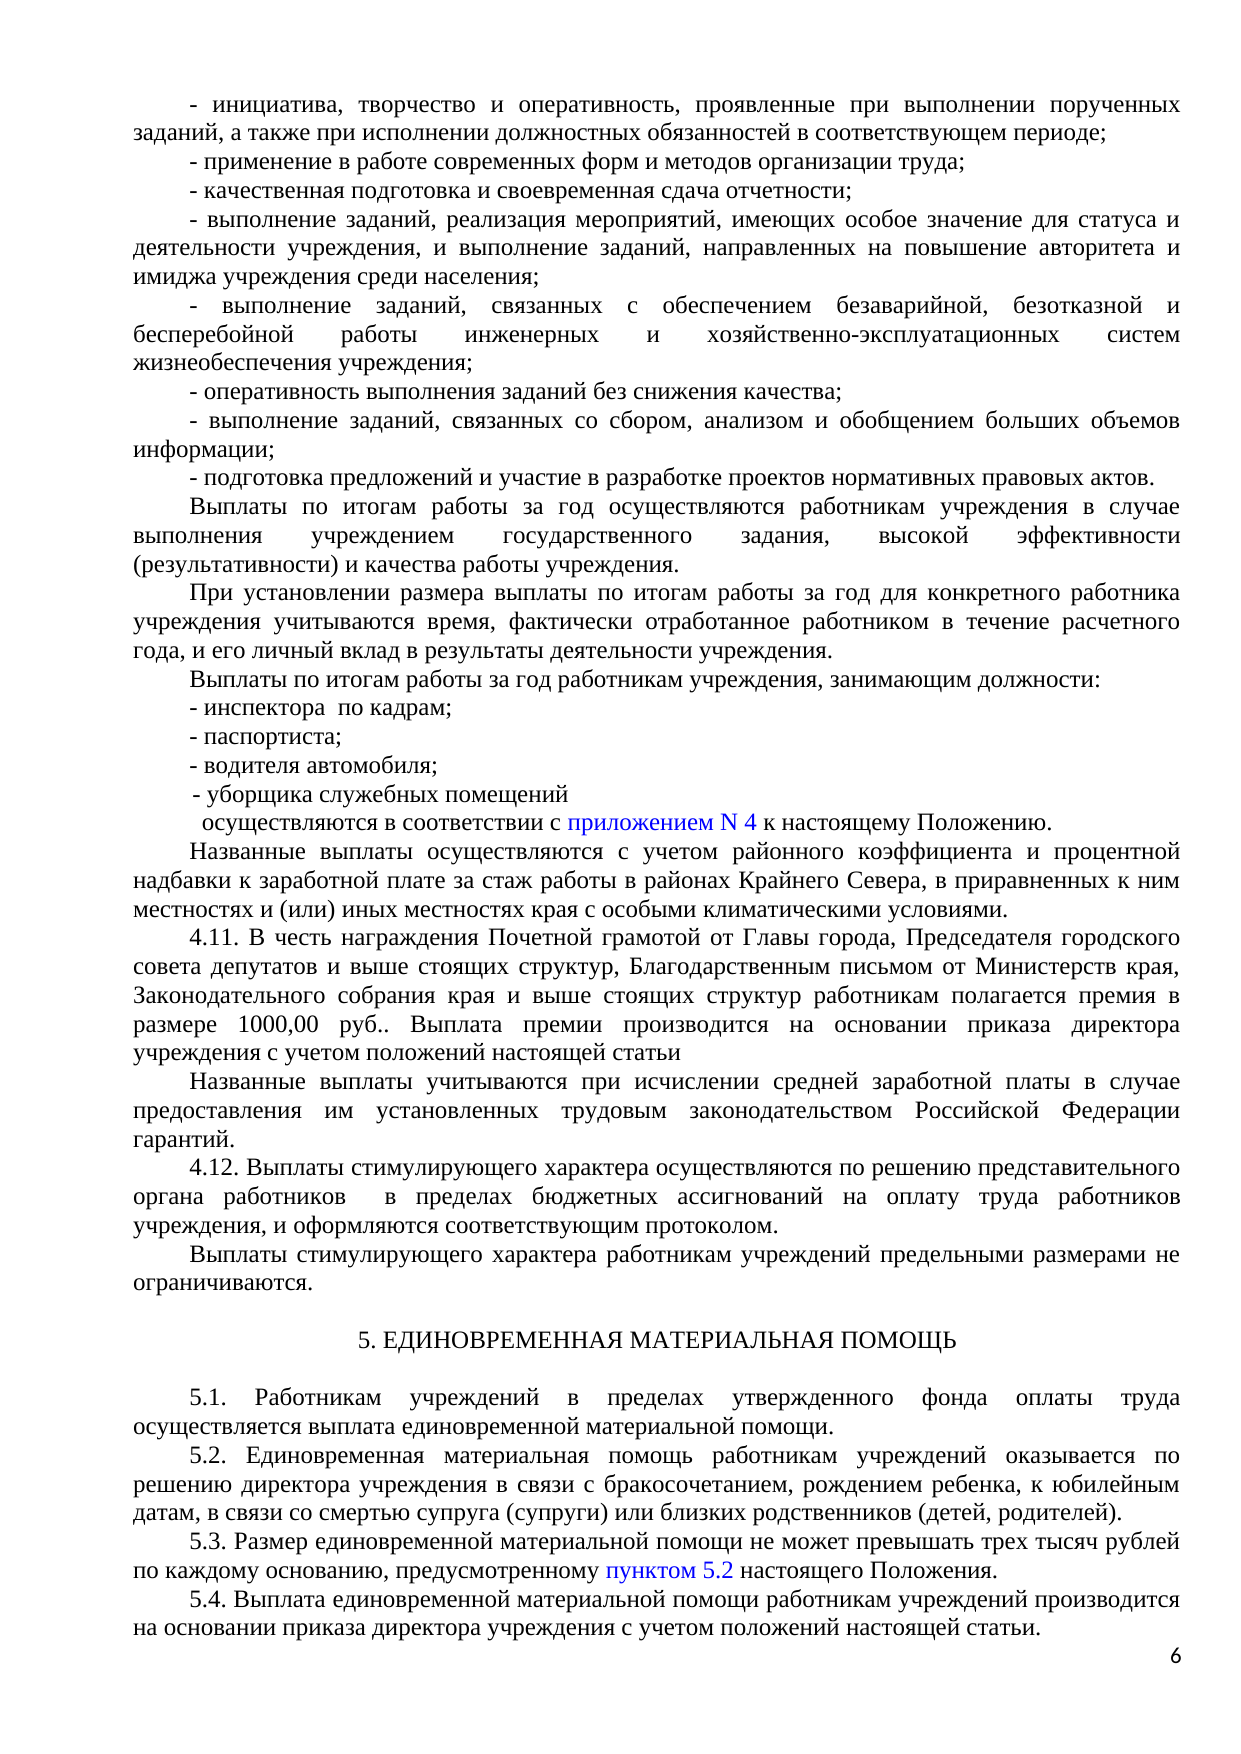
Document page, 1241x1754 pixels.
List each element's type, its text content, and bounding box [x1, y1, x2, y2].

text - инициатива, творчество и оперативность, проявленные при выполнении порученных заданий, а также при исполнении должностных обязанностей в соответствующем периоде; [133, 89, 1181, 146]
text - инспектора по кадрам; [133, 692, 1181, 721]
text 5.2. Единовременная материальная помощь работникам учреждений оказывается по решению директора учреждения в связи с бракосочетанием, рождением ребенка, к юбилейным датам, в связи со смертью супруга (супруги) или близких родственников (детей, родителей). [133, 1440, 1181, 1526]
text 4.11. В честь награждения Почетной грамотой от Главы города, Председателя городского совета депутатов и выше стоящих структур, Благодарственным письмом от Министерств края, Законодательного собрания края и выше стоящих структур работникам полагается премия в размере 1000,00 руб.. Выплата премии производится на основании приказа директора учреждения с учетом положений настоящей статьи [133, 922, 1181, 1066]
text 5. ЕДИНОВРЕМЕННАЯ МАТЕРИАЛЬНАЯ ПОМОЩЬ [133, 1325, 1181, 1354]
text 5.4. Выплата единовременной материальной помощи работникам учреждений производится на основании приказа директора учреждения с учетом положений настоящей статьи. [133, 1584, 1181, 1641]
text - водителя автомобиля; [133, 750, 1181, 779]
text - выполнение заданий, связанных с обеспечением безаварийной, безотказной и бесперебойной работы инженерных и хозяйственно-эксплуатационных систем жизнеобеспечения учреждения; [133, 290, 1181, 376]
text - оперативность выполнения заданий без снижения качества; [133, 376, 1181, 405]
text 4.12. Выплаты стимулирующего характера осуществляются по решению представительного органа работников в пределах бюджетных ассигнований на оплату труда работников учреждения, и оформляются соответствующим протоколом. [133, 1152, 1181, 1239]
text - выполнение заданий, связанных со сбором, анализом и обобщением больших объемов информации; [133, 405, 1181, 462]
text Названные выплаты осуществляются с учетом районного коэффициента и процентной надбавки к заработной плате за стаж работы в районах Крайнего Севера, в приравненных к ним местностях и (или) иных местностях края с особыми климатическими условиями. [133, 836, 1181, 922]
text - уборщика служебных помещений [133, 779, 1181, 807]
text Выплаты по итогам работы за год работникам учреждения, занимающим должности: [133, 664, 1181, 692]
text - качественная подготовка и своевременная сдача отчетности; [133, 175, 1181, 204]
text - применение в работе современных форм и методов организации труда; [133, 146, 1181, 175]
text 5.3. Размер единовременной материальной помощи не может превышать трех тысяч рублей по каждому основанию, предусмотренному пунктом 5.2 настоящего Положения. [133, 1526, 1181, 1584]
text - выполнение заданий, реализация мероприятий, имеющих особое значение для статуса и деятельности учреждения, и выполнение заданий, направленных на повышение авторитета и имиджа учреждения среди населения; [133, 204, 1181, 290]
text - паспортиста; [133, 721, 1181, 750]
text Выплаты стимулирующего характера работникам учреждений предельными размерами не ограничиваются. [133, 1239, 1181, 1296]
text При установлении размера выплаты по итогам работы за год для конкретного работника учреждения учитываются время, фактически отработанное работником в течение расчетного года, и его личный вклад в результаты деятельности учреждения. [133, 577, 1181, 664]
text Названные выплаты учитываются при исчислении средней заработной платы в случае предоставления им установленных трудовым законодательством Российской Федерации гарантий. [133, 1066, 1181, 1152]
text осуществляются в соответствии с приложением N 4 к настоящему Положению. [133, 807, 1181, 836]
text Выплаты по итогам работы за год осуществляются работникам учреждения в случае выполнения учреждением государственного задания, высокой эффективности (результативности) и качества работы учреждения. [133, 491, 1181, 577]
text 5.1. Работникам учреждений в пределах утвержденного фонда оплаты труда осуществляется выплата единовременной материальной помощи. [133, 1382, 1181, 1440]
text - подготовка предложений и участие в разработке проектов нормативных правовых актов. [133, 462, 1181, 491]
